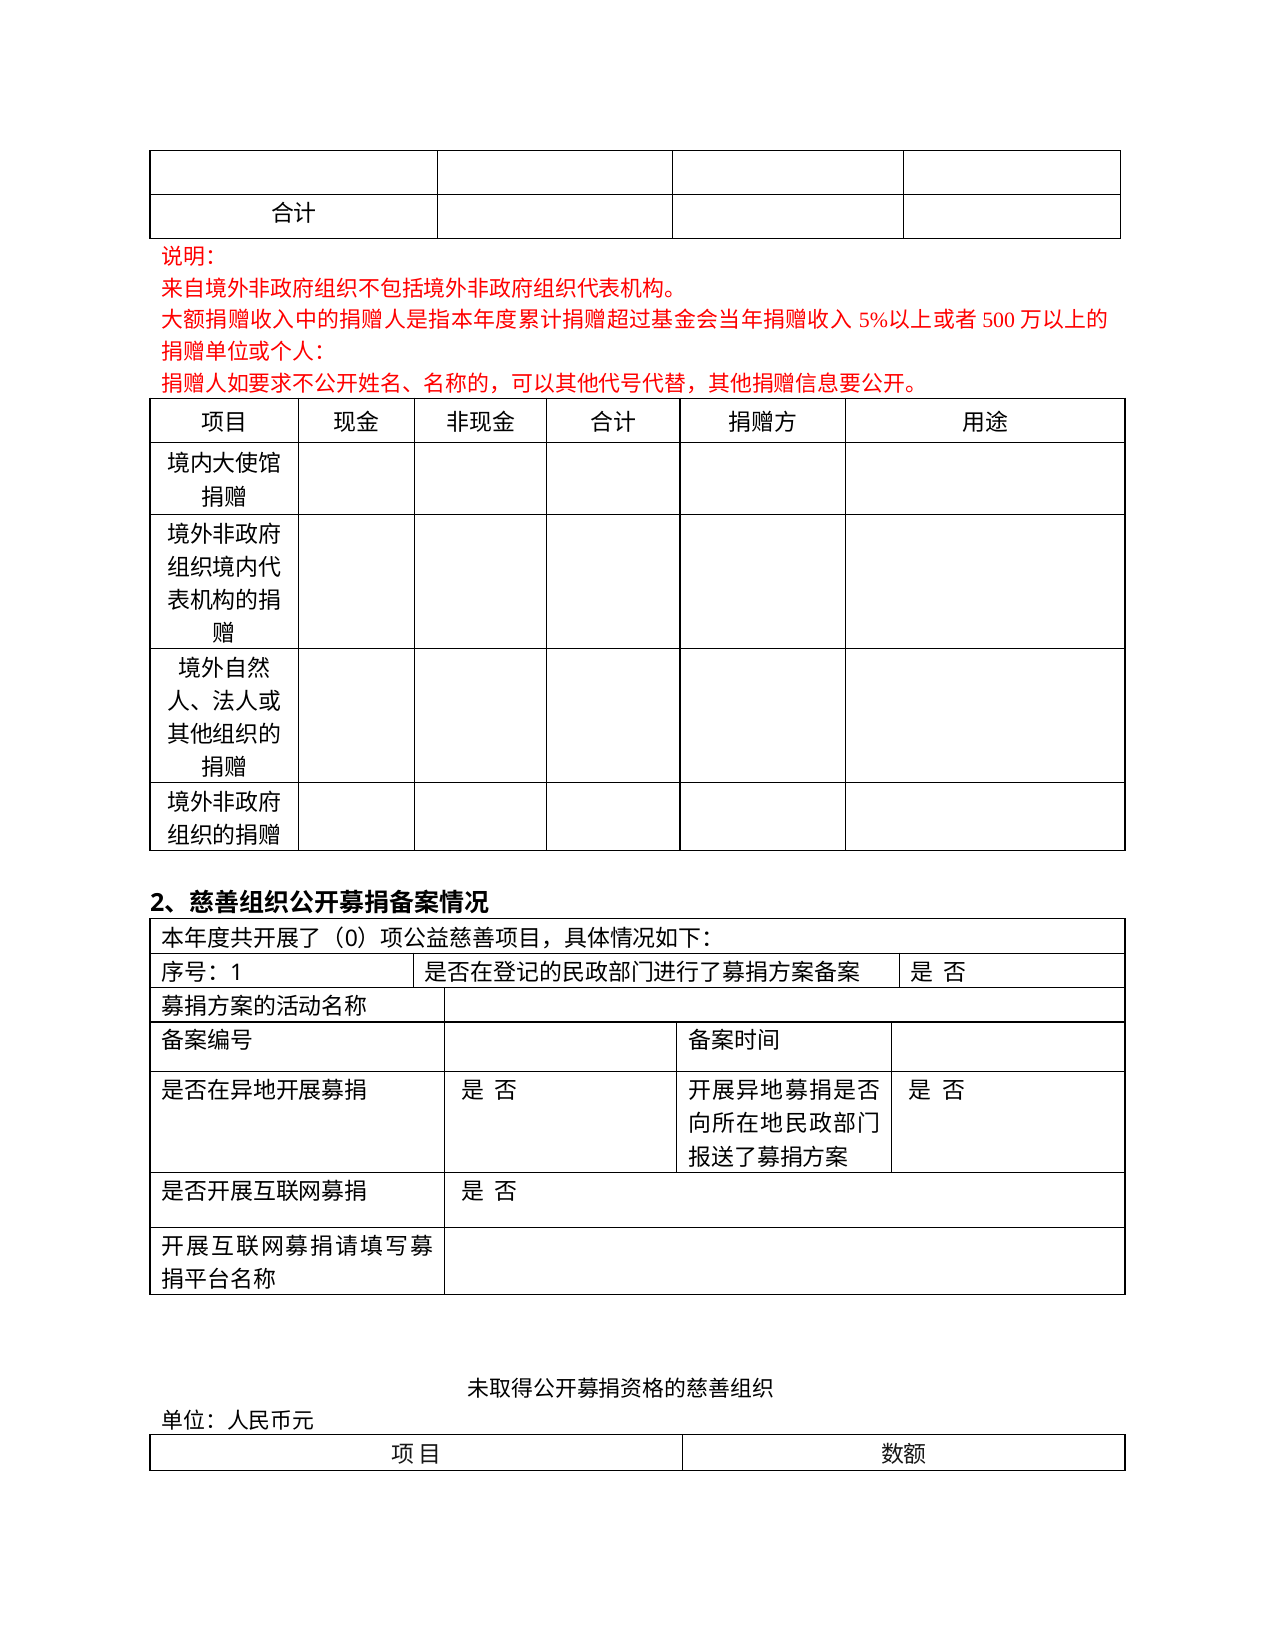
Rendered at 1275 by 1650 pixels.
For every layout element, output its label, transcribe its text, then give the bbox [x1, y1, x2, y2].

table_cell [547, 515, 679, 648]
table_cell 境外非政府组织境内代表机构的捐赠 [151, 515, 298, 648]
table_cell 是否在异地开展募捐 [151, 1072, 444, 1172]
table_cell 备案编号 [151, 1023, 444, 1071]
table_cell 捐赠方 [681, 399, 845, 442]
table_cell [547, 649, 679, 782]
table_cell [415, 443, 546, 514]
table_cell [445, 1023, 676, 1071]
table_cell 备案时间 [677, 1023, 891, 1071]
table_cell [846, 515, 1124, 648]
table_cell 开展互联网募捐请填写募捐平台名称 [151, 1228, 444, 1294]
table_cell [547, 443, 679, 514]
table_cell [299, 783, 414, 850]
table_cell [438, 151, 672, 194]
table_cell 项目 [151, 399, 298, 442]
table_cell [299, 443, 414, 514]
table_cell [846, 443, 1124, 514]
table_cell [892, 1023, 1124, 1071]
table_cell 用途 [846, 399, 1124, 442]
table_cell [681, 443, 845, 514]
table_cell [681, 649, 845, 782]
table_cell 是 否 [445, 1072, 676, 1172]
table_cell [438, 195, 672, 238]
table_cell 是否开展互联网募捐 [151, 1173, 444, 1227]
table_cell 数额 [683, 1435, 1124, 1470]
table_cell [415, 783, 546, 850]
table_cell 是 否 [900, 954, 1124, 987]
table_cell [415, 649, 546, 782]
table_cell [846, 783, 1124, 850]
table_cell 是 否 [445, 1173, 1124, 1227]
table_cell [299, 515, 414, 648]
table_cell [673, 195, 903, 238]
table_cell [299, 649, 414, 782]
table_cell 境外非政府组织的捐赠 [151, 783, 298, 850]
table_cell 现金 [299, 399, 414, 442]
table_cell [445, 1228, 1124, 1294]
table_cell 序号：1 [151, 954, 413, 987]
table_cell 境外自然人、法人或其他组织的捐赠 [151, 649, 298, 782]
table_cell 是否在登记的民政部门进行了募捐方案备案 [414, 954, 899, 987]
table_cell [151, 151, 437, 194]
table_cell [904, 195, 1120, 238]
table_cell 合计 [547, 399, 679, 442]
table_cell 募捐方案的活动名称 [151, 988, 444, 1021]
table_cell 合计 [151, 195, 437, 238]
table_cell [681, 515, 845, 648]
table_cell [673, 151, 903, 194]
table_header 本年度共开展了（0）项公益慈善项目，具体情况如下： [151, 919, 1124, 953]
table_cell [681, 783, 845, 850]
table_header 未取得公开募捐资格的慈善组织 单位：人民币元 [150, 1371, 1125, 1434]
table_cell 境内大使馆捐赠 [151, 443, 298, 514]
table_cell 项 目 [151, 1435, 682, 1470]
table_cell [846, 649, 1124, 782]
text 2、慈善组织公开募捐备案情况 [150, 882, 1125, 918]
table_cell 是 否 [892, 1072, 1124, 1172]
table_cell 说明： 来自境外非政府组织不包括境外非政府组织代表机构。 大额捐赠收入中的捐赠人是指本年度累计捐赠超过基金会当年捐赠收入5%以上或者500万以上的捐赠单位或个人： 捐赠人如要求不公开姓名、名称的，可以其他代号代替，其他捐赠信息要公开。 [150, 239, 1120, 397]
table_cell [445, 988, 1124, 1021]
table_cell 开展异地募捐是否向所在地民政部门报送了募捐方案 [677, 1072, 891, 1172]
table_cell [415, 515, 546, 648]
table_cell [904, 151, 1120, 194]
table_cell [547, 783, 679, 850]
table_cell 非现金 [415, 399, 546, 442]
